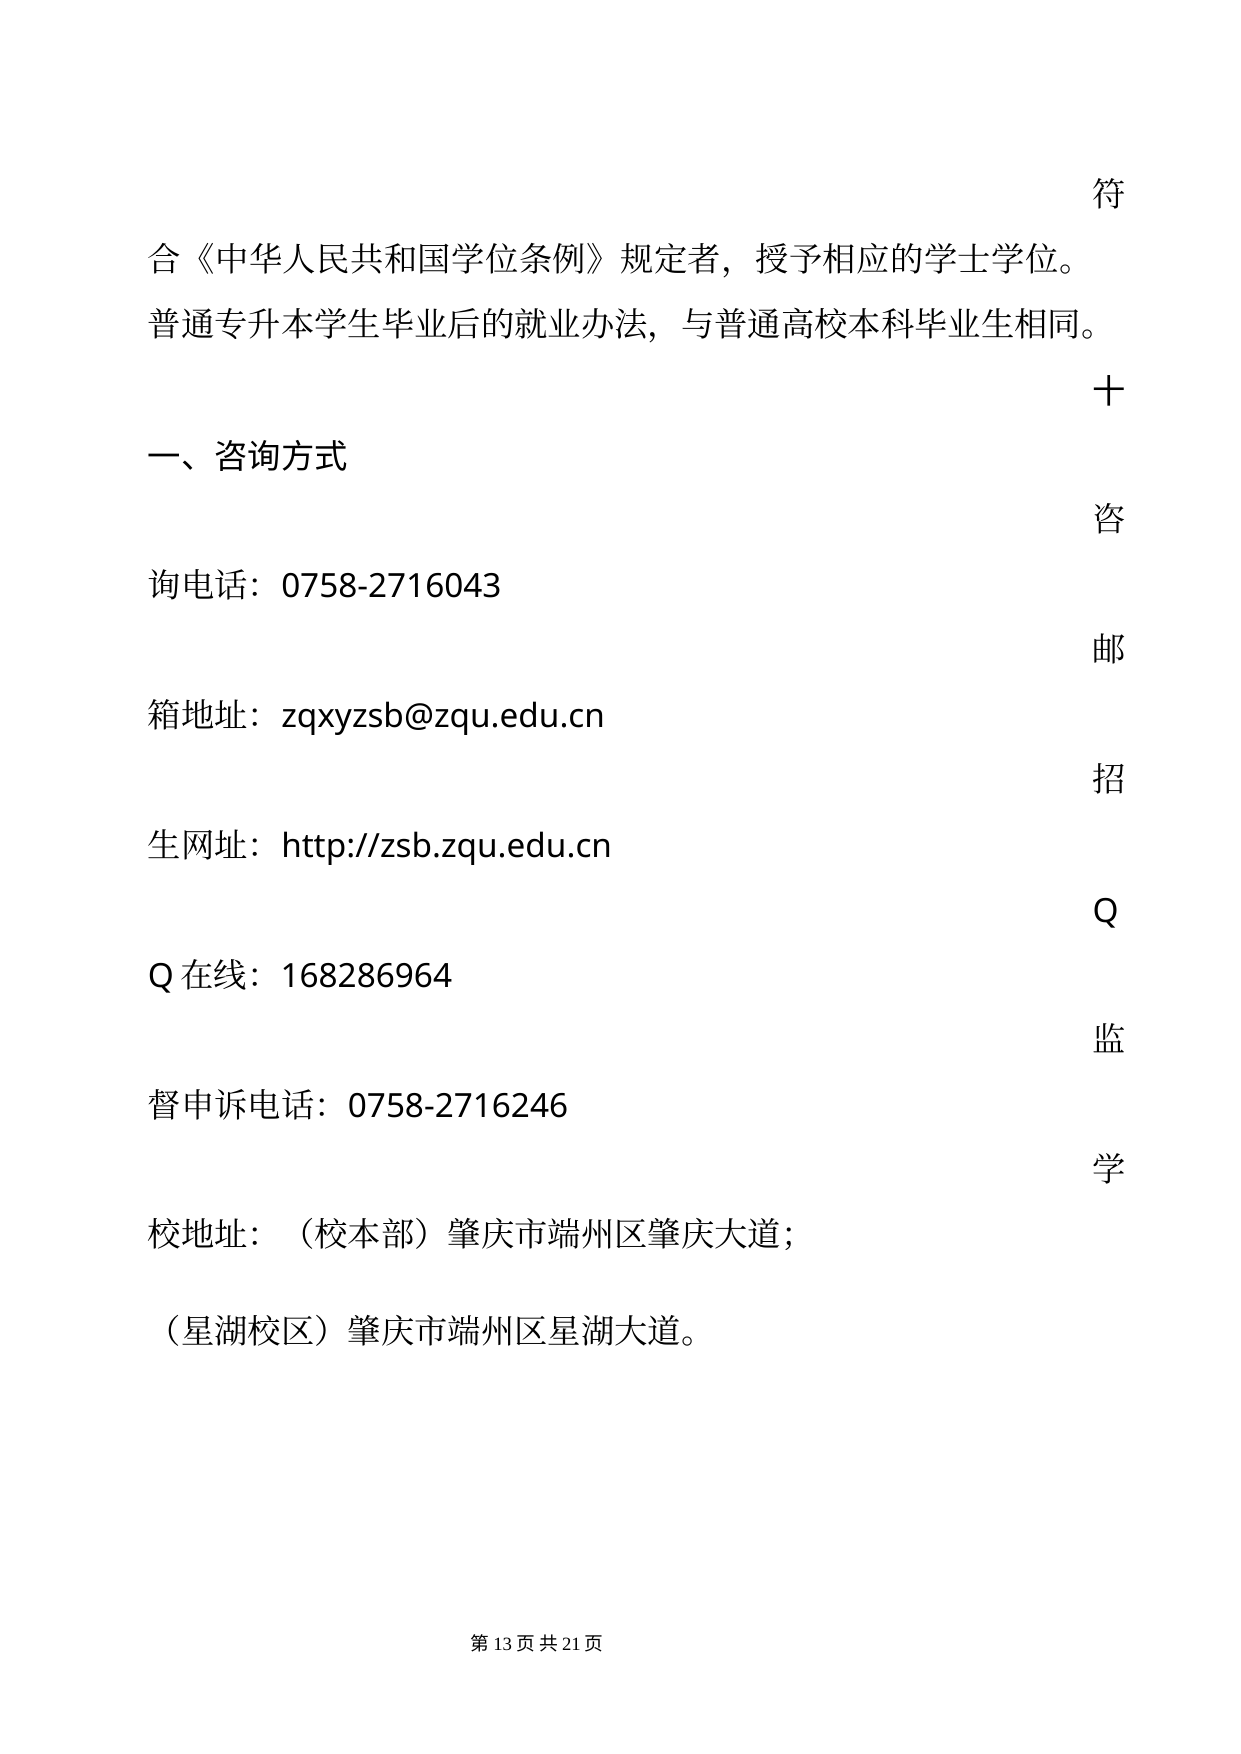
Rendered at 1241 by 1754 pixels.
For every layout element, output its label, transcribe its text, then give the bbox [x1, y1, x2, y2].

text 招生网址：http://zsb.zqu.edu.cn [148, 747, 1093, 877]
text （星湖校区）肇庆市端州区星湖大道。 [148, 1267, 1093, 1364]
text 咨询电话：0758-2716043 [148, 487, 1093, 617]
text 学校地址：（校本部）肇庆市端州区肇庆大道； [148, 1137, 1093, 1267]
text QQ在线：168286964 [148, 877, 1093, 1007]
text 十一、咨询方式 [148, 357, 1093, 487]
text 符合《中华人民共和国学位条例》规定者，授予相应的学士学位。普通专升本学生毕业后的就业办法，与普通高校本科毕业生相同。 [148, 162, 1093, 357]
text 监督申诉电话：0758-2716246 [148, 1007, 1093, 1137]
text 邮箱地址：zqxyzsb@zqu.edu.cn [148, 617, 1093, 747]
